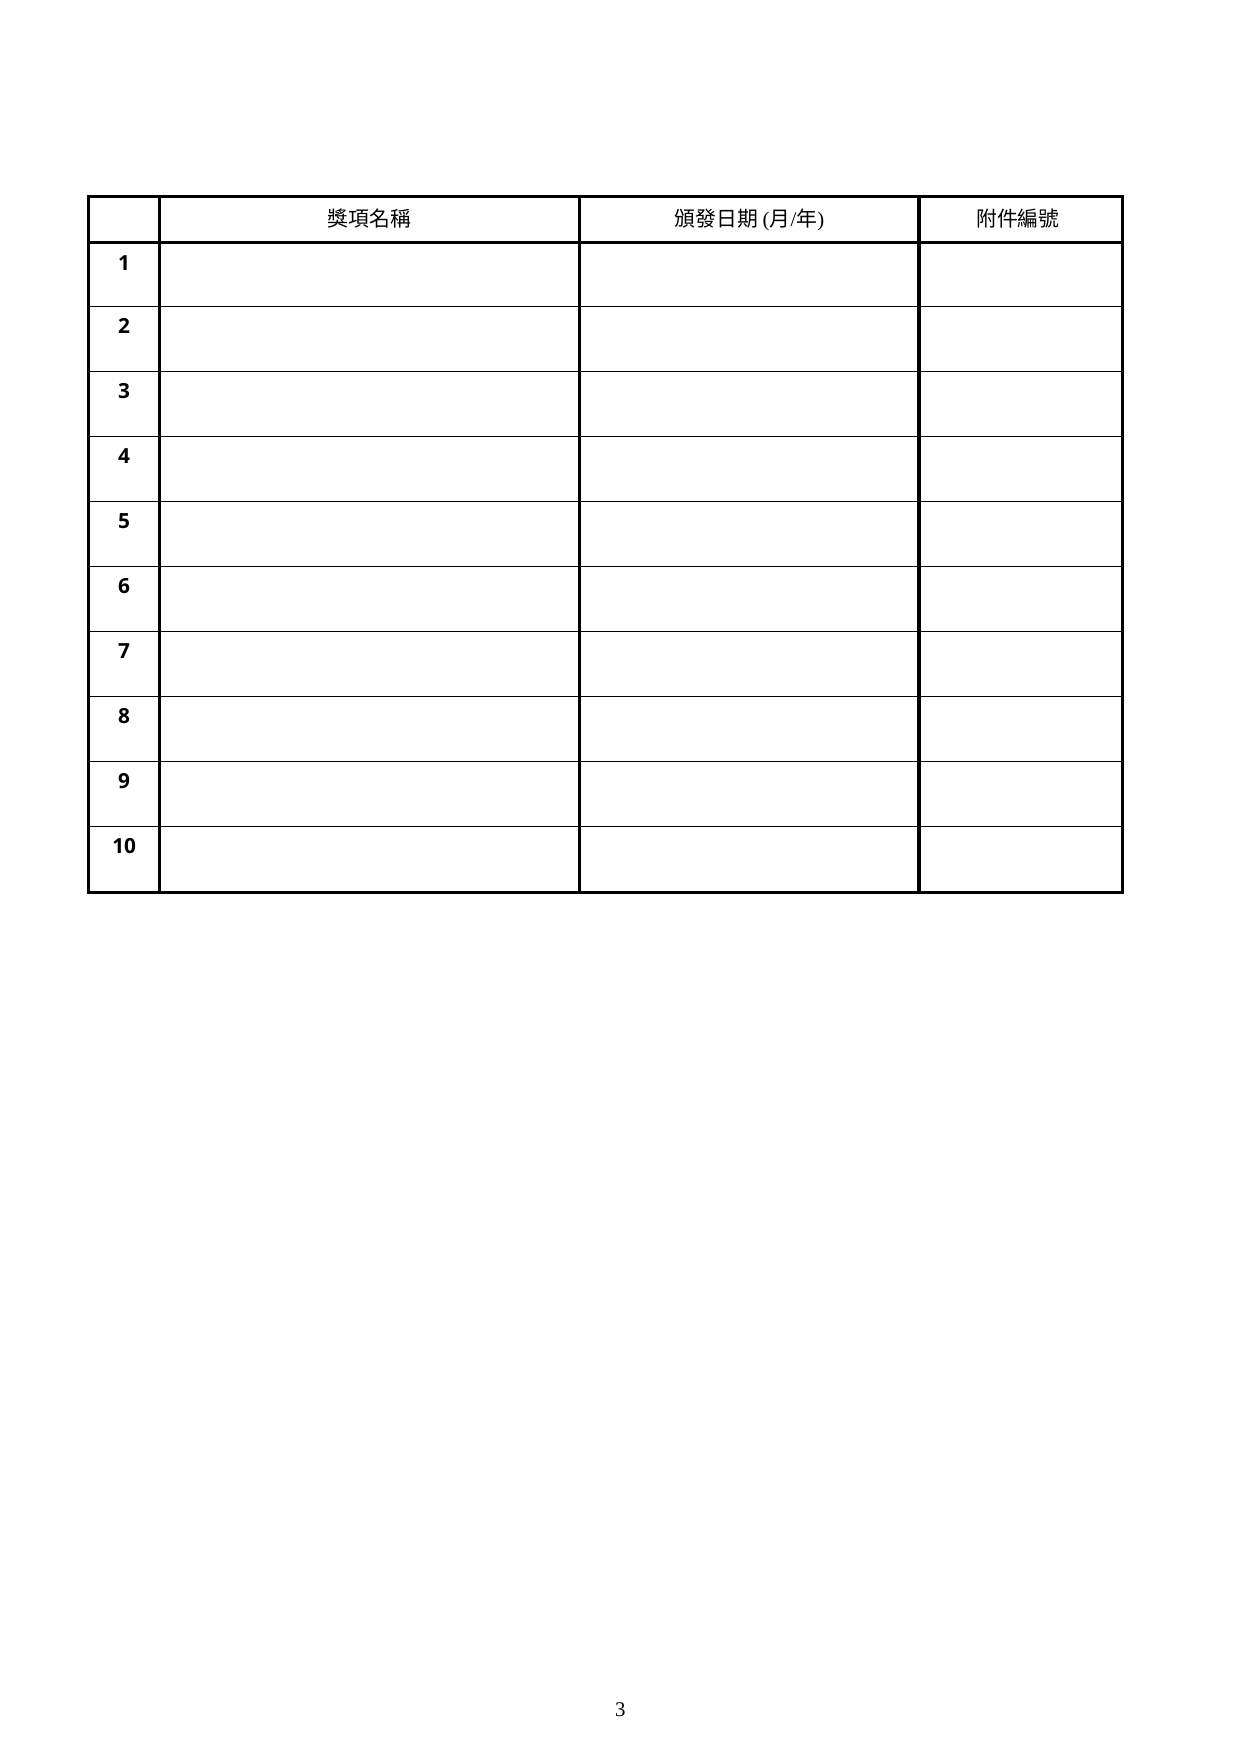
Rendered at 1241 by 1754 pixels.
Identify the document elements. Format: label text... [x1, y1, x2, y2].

table_cell [921, 827, 1121, 891]
table_cell [581, 244, 917, 306]
table_header 獎項名稱 [161, 198, 578, 241]
table_cell [921, 762, 1121, 826]
table_cell [161, 632, 578, 696]
table_cell 1 [90, 244, 158, 306]
table_cell [161, 827, 578, 891]
table_cell 7 [90, 632, 158, 696]
table_cell [581, 567, 917, 631]
table_cell [921, 697, 1121, 761]
table_cell [921, 437, 1121, 501]
table_cell [161, 697, 578, 761]
table_cell [161, 372, 578, 436]
table_cell 5 [90, 502, 158, 566]
table_cell [161, 244, 578, 306]
table_cell [161, 437, 578, 501]
table_cell [581, 762, 917, 826]
table_cell 10 [90, 827, 158, 891]
table_cell [161, 307, 578, 371]
table_cell [581, 307, 917, 371]
table_cell 9 [90, 762, 158, 826]
table_cell [921, 307, 1121, 371]
table_cell [581, 827, 917, 891]
table_cell [161, 762, 578, 826]
table_cell [581, 697, 917, 761]
table_cell [161, 567, 578, 631]
table_cell [921, 502, 1121, 566]
table_header 附件編號 [921, 198, 1121, 241]
table_cell [921, 567, 1121, 631]
table_cell 4 [90, 437, 158, 501]
table_cell [581, 502, 917, 566]
table_cell 6 [90, 567, 158, 631]
table_header [90, 198, 158, 241]
table_cell [581, 372, 917, 436]
table_cell 8 [90, 697, 158, 761]
table_cell 3 [90, 372, 158, 436]
table_cell [921, 244, 1121, 306]
table_header 頒發日期 (月/年) [581, 198, 917, 241]
table_cell [581, 437, 917, 501]
table_cell 2 [90, 307, 158, 371]
table_cell [161, 502, 578, 566]
table_cell [921, 372, 1121, 436]
table_cell [921, 632, 1121, 696]
table_cell [581, 632, 917, 696]
